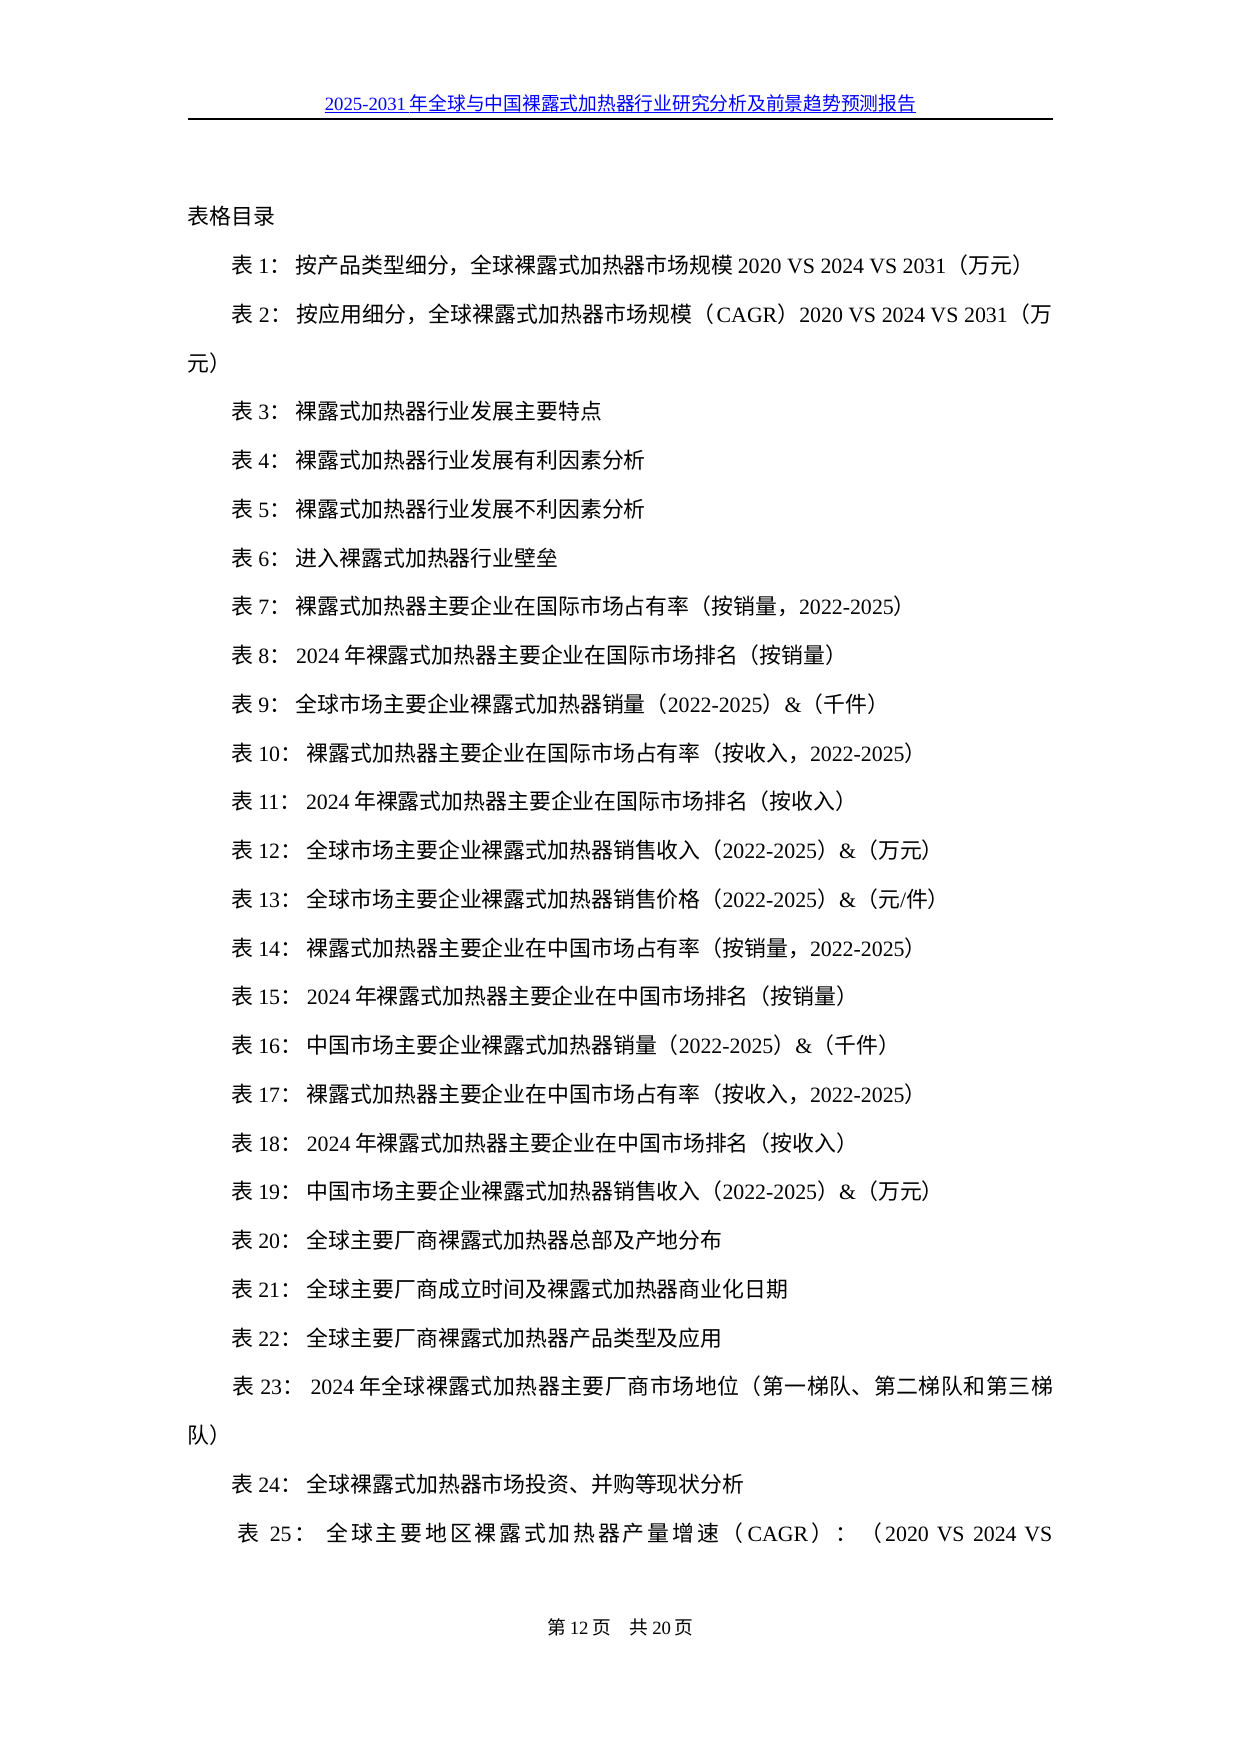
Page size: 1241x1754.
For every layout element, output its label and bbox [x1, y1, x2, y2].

text [187, 150, 1053, 1548]
